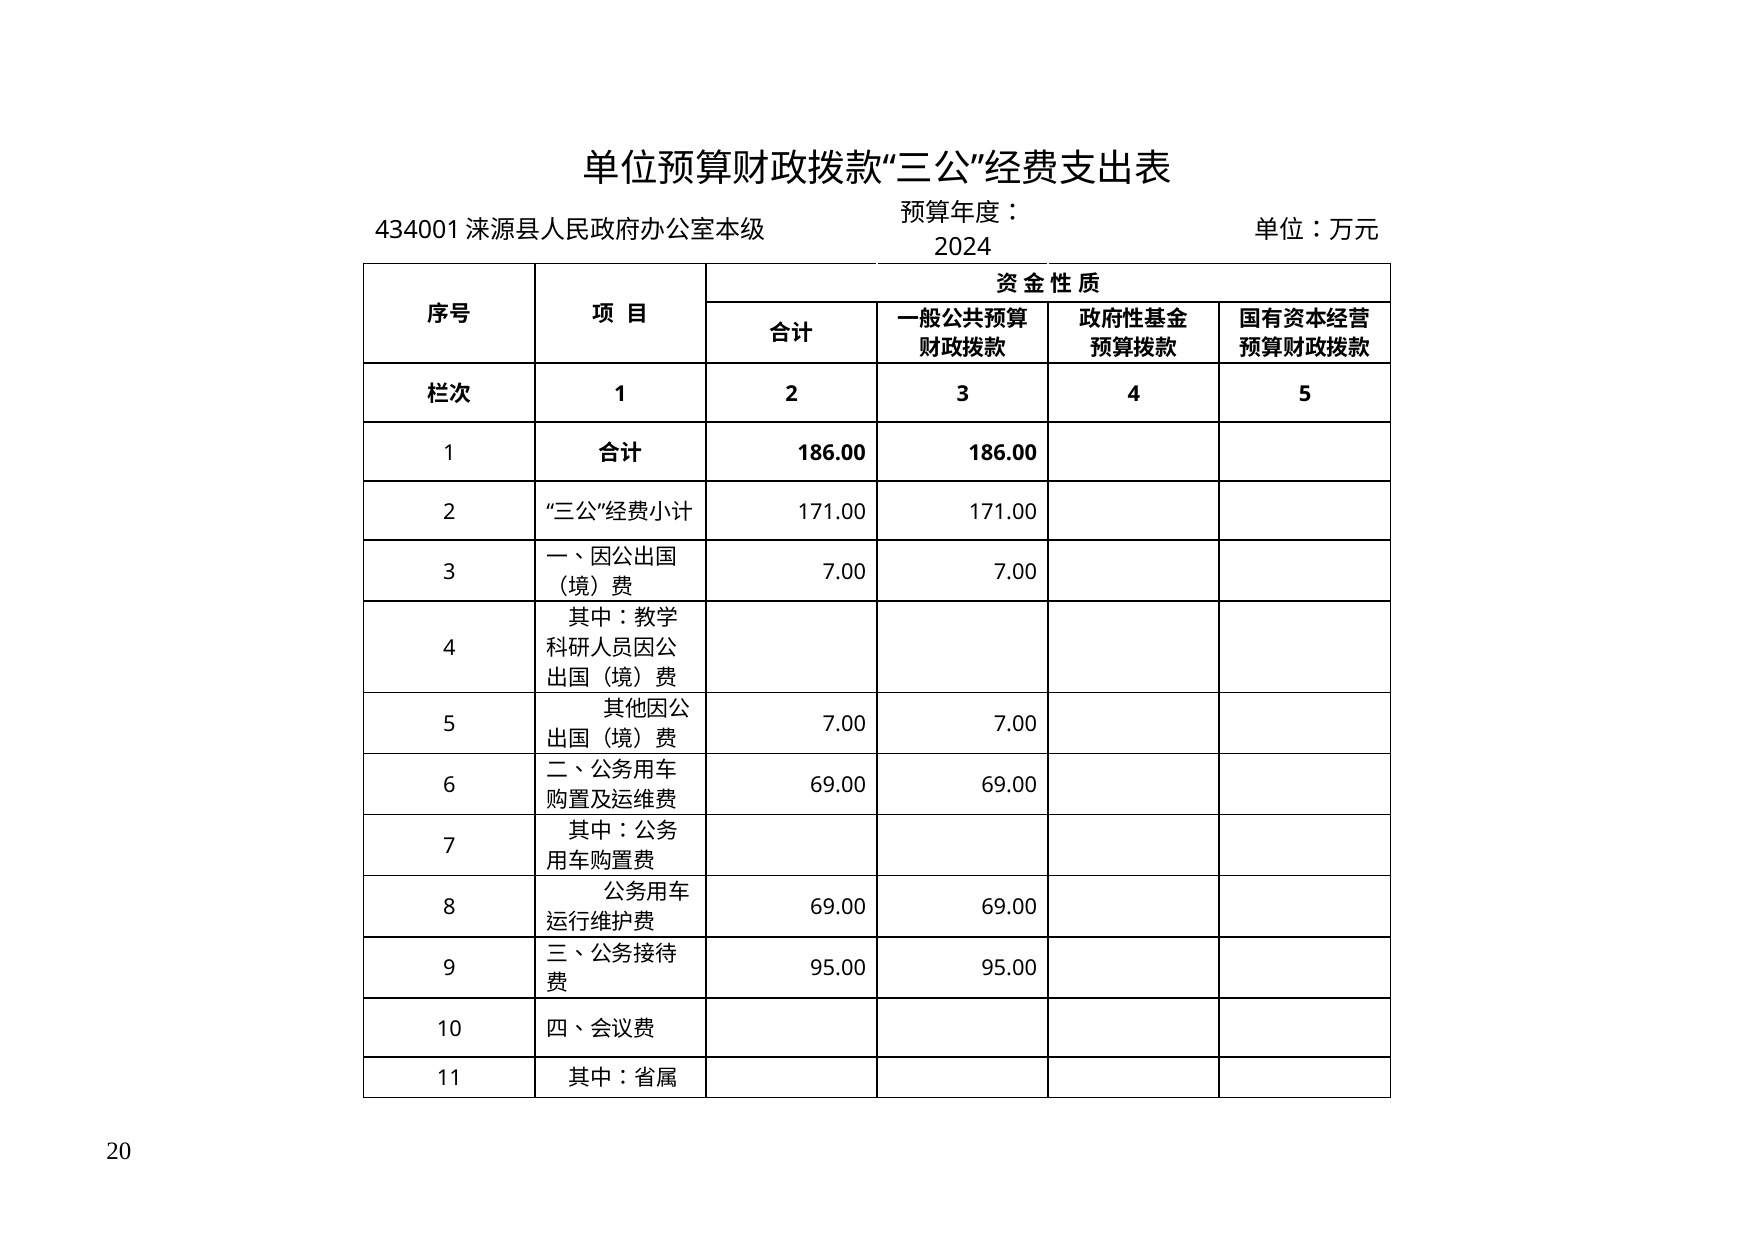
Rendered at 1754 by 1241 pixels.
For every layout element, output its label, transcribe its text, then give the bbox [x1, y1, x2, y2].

table_cell [1049, 693, 1218, 752]
table_cell [1049, 482, 1218, 539]
table_cell [1049, 1058, 1218, 1097]
table_cell 其中：公务用车购置费 [536, 815, 705, 875]
table_cell “三公”经费小计 [536, 482, 705, 539]
table_cell 一、因公出国（境）费 [536, 541, 705, 600]
table_cell 其中：教学科研人员因公出国（境）费 [536, 602, 705, 691]
table_cell [1220, 754, 1390, 814]
table_cell 95.00 [878, 938, 1047, 997]
table_cell 其中：省属高校业务性会议费 [536, 1058, 705, 1097]
table_cell [1049, 423, 1218, 480]
table_cell [1220, 541, 1390, 600]
table_cell 1 [364, 423, 534, 480]
table_cell [707, 602, 876, 691]
table_cell 5 [1220, 364, 1390, 421]
table_cell 5 [364, 693, 534, 752]
table_cell 7.00 [878, 541, 1047, 600]
table_cell 69.00 [707, 754, 876, 814]
table_header 434001涞源县人民政府办公室本级 [364, 195, 876, 262]
table_cell 2 [364, 482, 534, 539]
table_cell 3 [878, 364, 1047, 421]
table_cell 2 [707, 364, 876, 421]
table_cell 资 金 性 质 [707, 264, 1390, 301]
table_cell 政府性基金 预算拨款 [1049, 303, 1218, 362]
table_cell 其他因公出国（境）费 [536, 693, 705, 752]
table_header 单位：万元 [1049, 195, 1390, 262]
table_cell 一般公共预算 财政拨款 [878, 303, 1047, 362]
table_cell [1220, 1058, 1390, 1097]
table_cell 项 目 [536, 264, 705, 362]
table_cell 合计 [536, 423, 705, 480]
table_cell [1220, 938, 1390, 997]
table_cell [878, 815, 1047, 875]
table_cell 1 [536, 364, 705, 421]
table_cell 8 [364, 876, 534, 936]
table_cell 10 [364, 999, 534, 1056]
table_cell 6 [364, 754, 534, 814]
text 单位预算财政拨款“三公”经费支出表 [106, 142, 1648, 193]
table_cell [707, 815, 876, 875]
table_cell 7.00 [707, 693, 876, 752]
table_cell 三、公务接待费 [536, 938, 705, 997]
table_cell 栏次 [364, 364, 534, 421]
table_cell 69.00 [707, 876, 876, 936]
table_cell 3 [364, 541, 534, 600]
table_cell [1220, 602, 1390, 691]
table_cell [1049, 754, 1218, 814]
table_cell 7 [364, 815, 534, 875]
table_cell 186.00 [878, 423, 1047, 480]
table_cell [1049, 815, 1218, 875]
table_cell 四、会议费 [536, 999, 705, 1056]
table_cell 95.00 [707, 938, 876, 997]
table_cell 序号 [364, 264, 534, 362]
table_cell [1049, 999, 1218, 1056]
table_cell 合计 [707, 303, 876, 362]
table_cell [878, 602, 1047, 691]
table_cell 7.00 [707, 541, 876, 600]
table_cell [878, 1058, 1047, 1097]
table_cell [707, 999, 876, 1056]
table_cell 186.00 [707, 423, 876, 480]
table_cell 9 [364, 938, 534, 997]
table_cell [878, 999, 1047, 1056]
table_cell [1220, 999, 1390, 1056]
table_cell [1220, 693, 1390, 752]
table_cell [1049, 876, 1218, 936]
table_cell 69.00 [878, 876, 1047, 936]
table_header 预算年度：2024 [878, 195, 1047, 262]
table_cell [707, 1058, 876, 1097]
table_cell 7.00 [878, 693, 1047, 752]
table_cell [1049, 938, 1218, 997]
table_cell 4 [364, 602, 534, 691]
table_cell [1049, 602, 1218, 691]
table_cell 4 [1049, 364, 1218, 421]
table_cell [1220, 423, 1390, 480]
table_cell 171.00 [878, 482, 1047, 539]
table_cell [1220, 482, 1390, 539]
table_cell [1049, 541, 1218, 600]
table_cell 11 [364, 1058, 534, 1097]
table_cell 国有资本经营 预算财政拨款 [1220, 303, 1390, 362]
table_cell [1220, 876, 1390, 936]
table_cell 69.00 [878, 754, 1047, 814]
table_cell 二、公务用车购置及运维费 [536, 754, 705, 814]
table_cell [1220, 815, 1390, 875]
table_cell 公务用车运行维护费 [536, 876, 705, 936]
table_cell 171.00 [707, 482, 876, 539]
